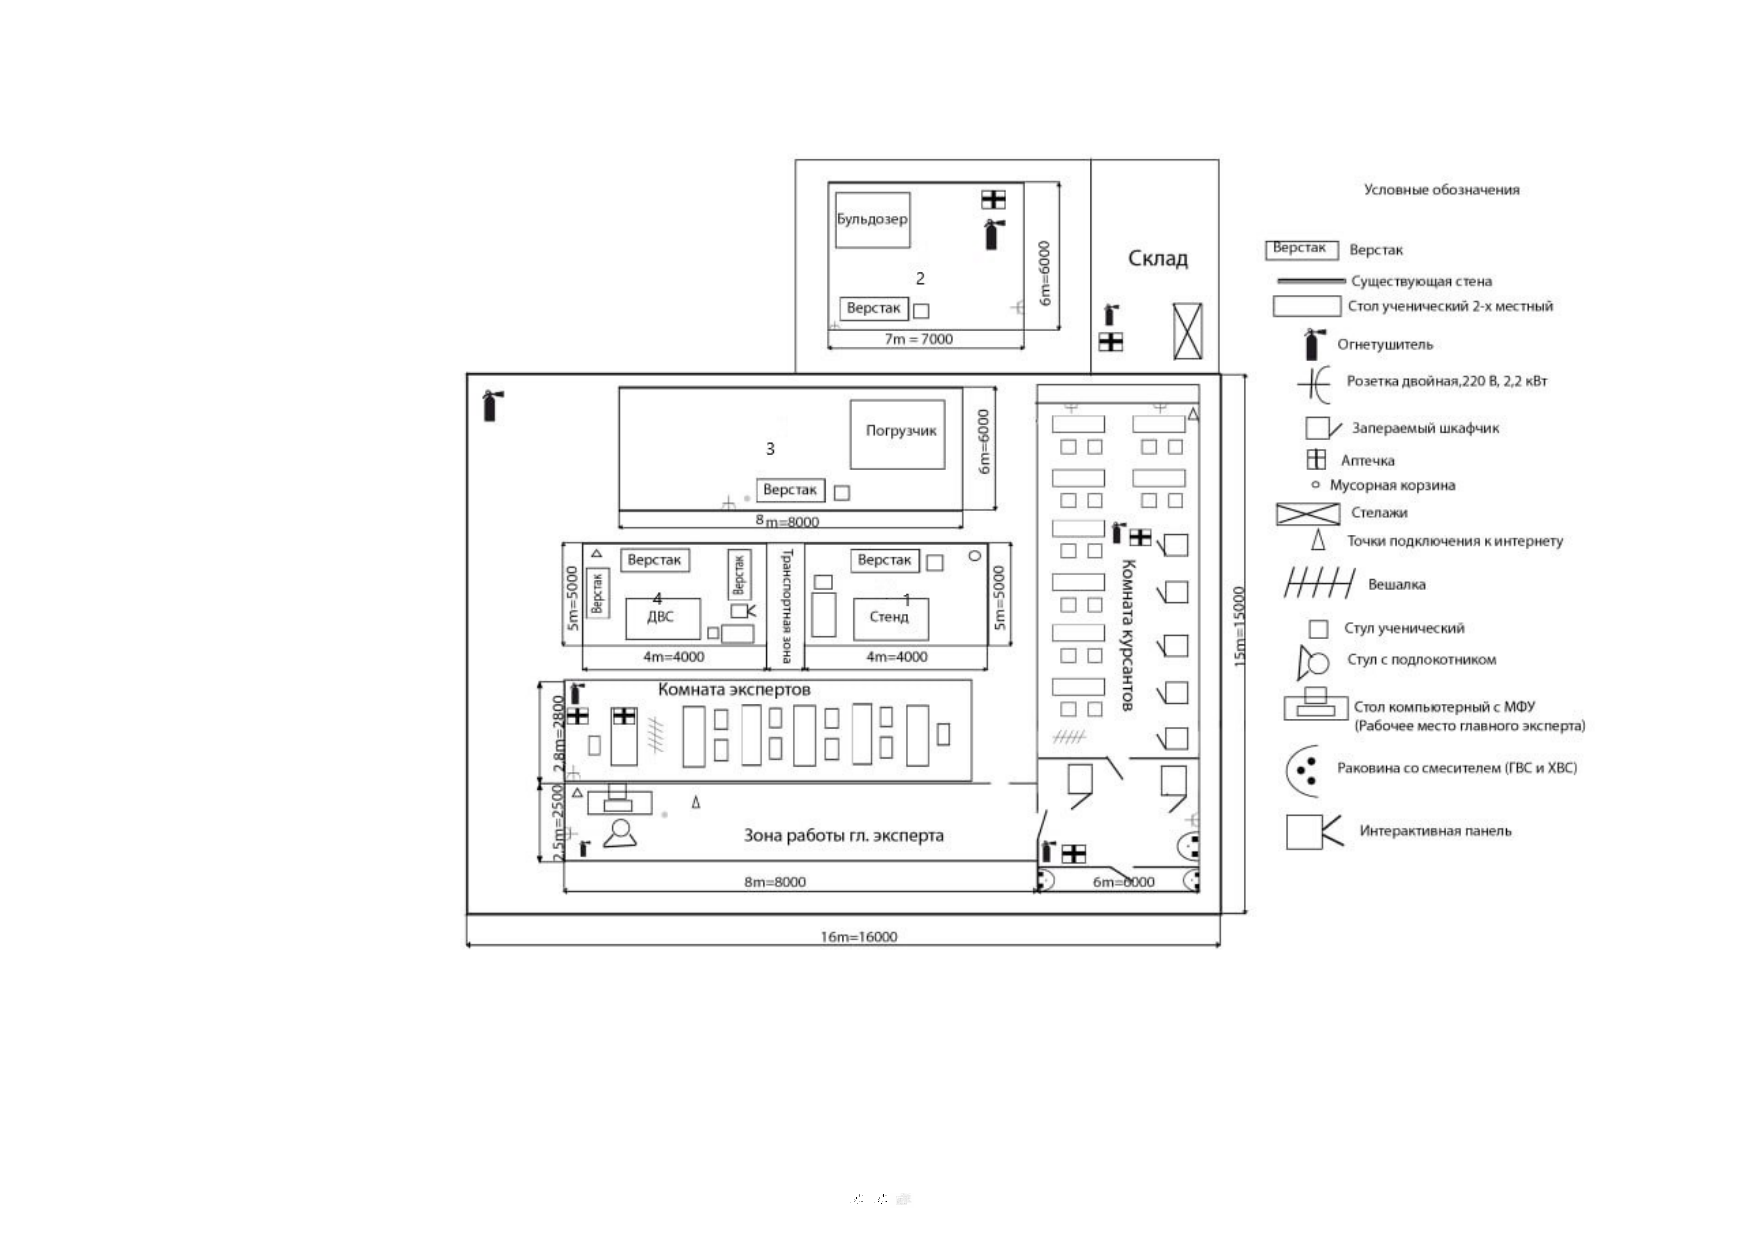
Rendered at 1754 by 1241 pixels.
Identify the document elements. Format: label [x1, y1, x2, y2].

picture [14, 132, 1754, 1180]
picture [843, 1193, 914, 1208]
